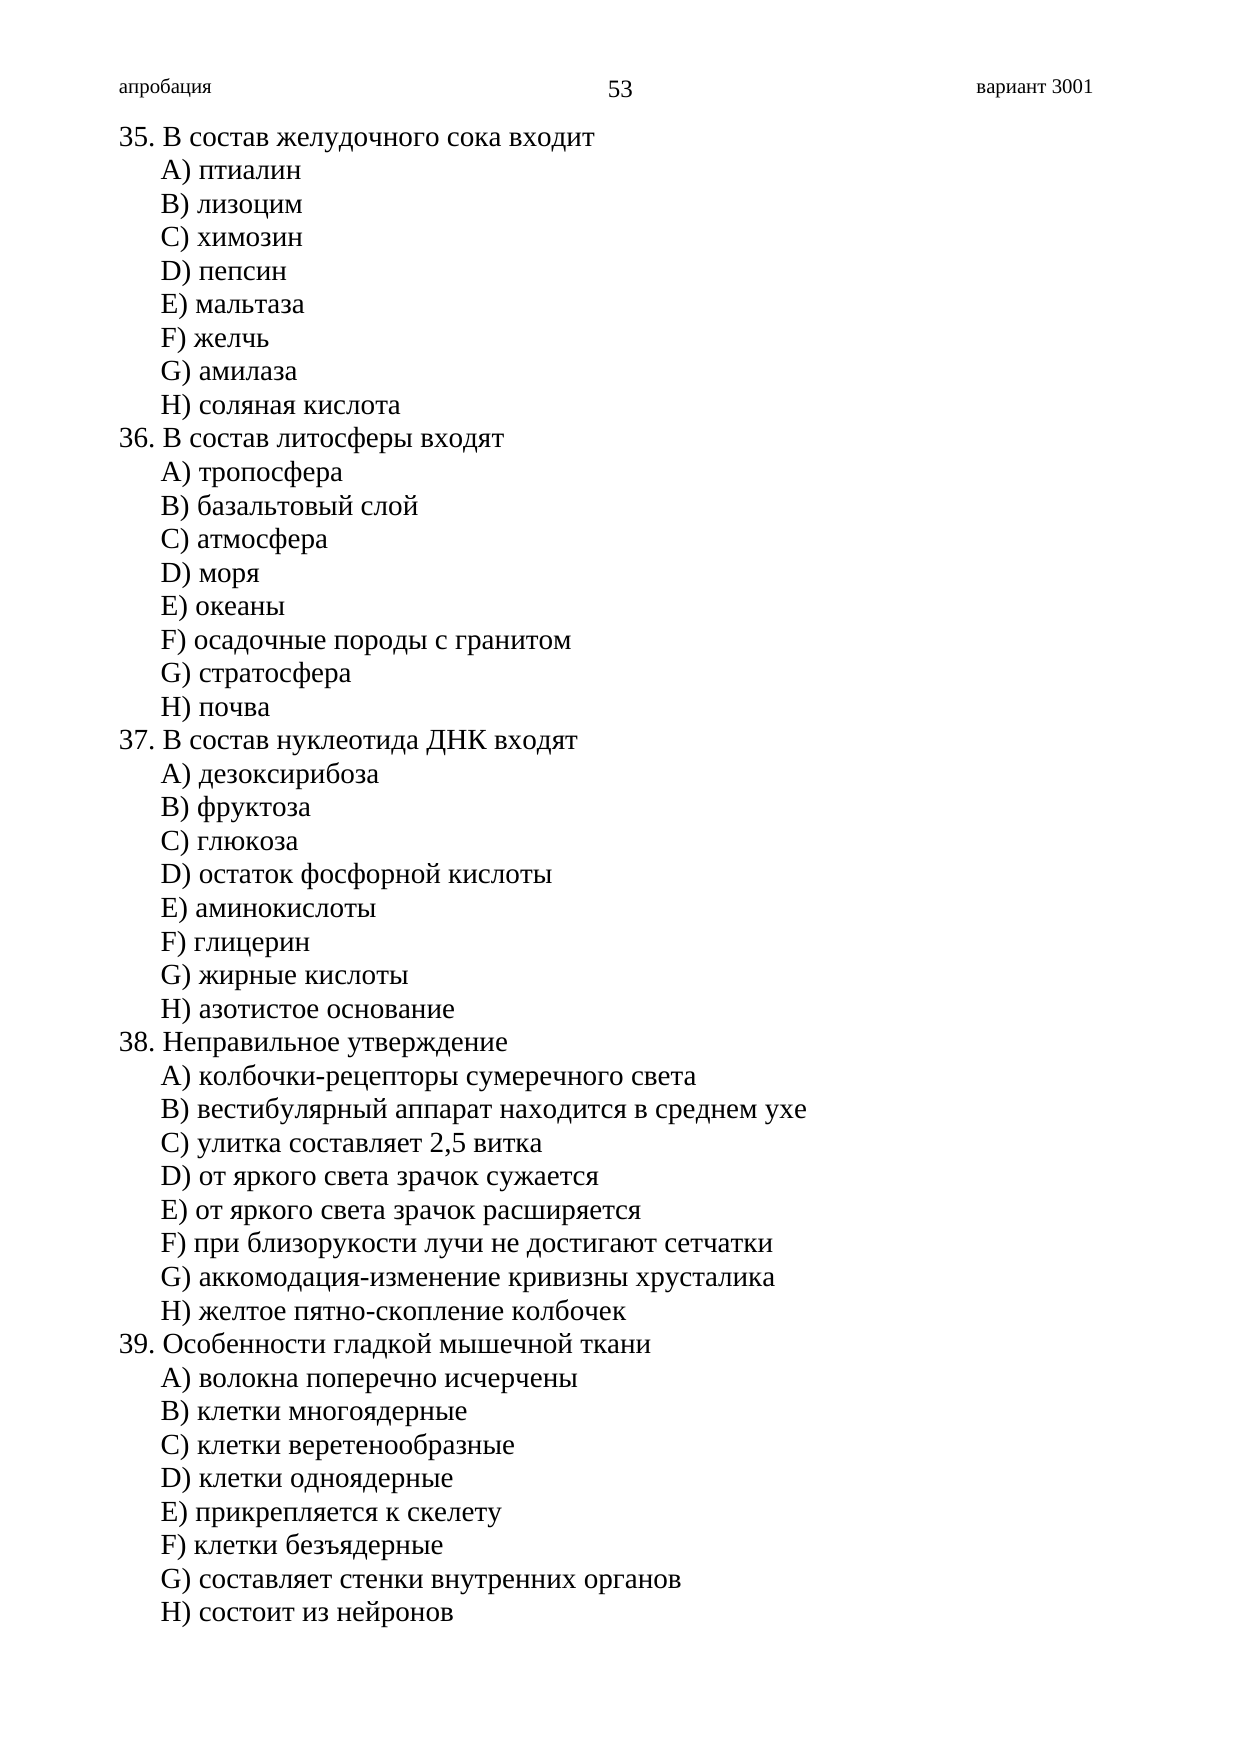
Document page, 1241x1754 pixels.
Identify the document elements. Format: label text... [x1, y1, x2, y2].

table_cell 35. В состав желудочного сока входит A) птиалин B) лизоцим C) химозин D) пепсин E) мальтаза F) желчь G) амилаза H) соляная кислота [108, 119, 1112, 421]
table_cell 38. Неправильное утверждение A) колбочки-рецепторы сумеречного света B) вестибулярный аппарат находится в среднем ухе C) улитка составляет 2,5 витка D) от яркого света зрачок сужается E) от яркого света зрачок расширяется F) при близорукости лучи не достигают сетчатки G) аккомодация-изменение кривизны хрусталика H) желтое пятно-скопление колбочек [108, 1024, 1112, 1326]
table_cell 39. Особенности гладкой мышечной ткани A) волокна поперечно исчерчены B) клетки многоядерные C) клетки веретенообразные D) клетки одноядерные E) прикрепляется к скелету F) клетки безъядерные G) составляет стенки внутренних органов H) состоит из нейронов [108, 1326, 1112, 1628]
table_cell 37. В состав нуклеотида ДНК входят A) дезоксирибоза B) фруктоза C) глюкоза D) остаток фосфорной кислоты E) аминокислоты F) глицерин G) жирные кислоты H) азотистое основание [108, 723, 1112, 1024]
table_cell 36. В состав литосферы входят A) тропосфера B) базальтовый слой C) атмосфера D) моря E) океаны F) осадочные породы с гранитом G) стратосфера H) почва [108, 421, 1112, 722]
